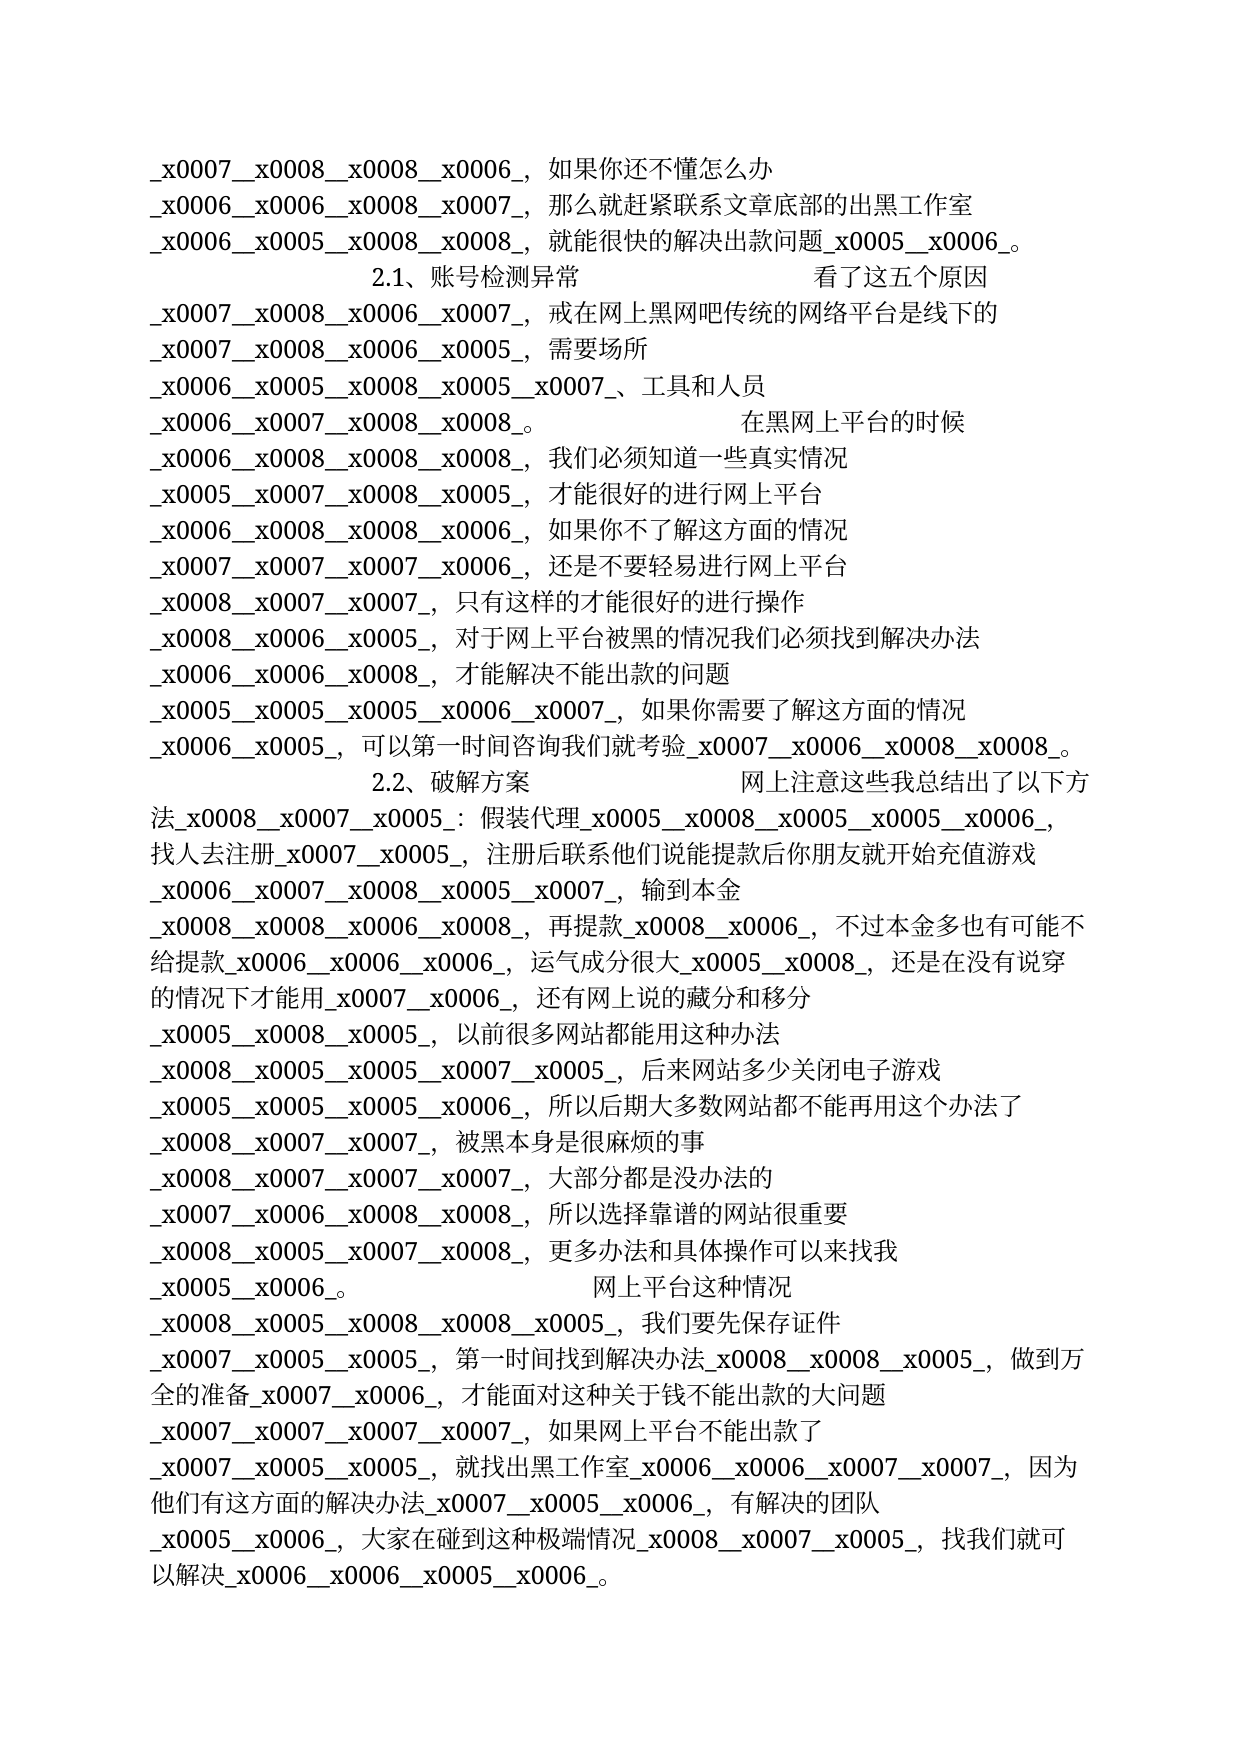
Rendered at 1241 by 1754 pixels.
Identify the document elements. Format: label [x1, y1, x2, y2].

text [150, 150, 1090, 1592]
